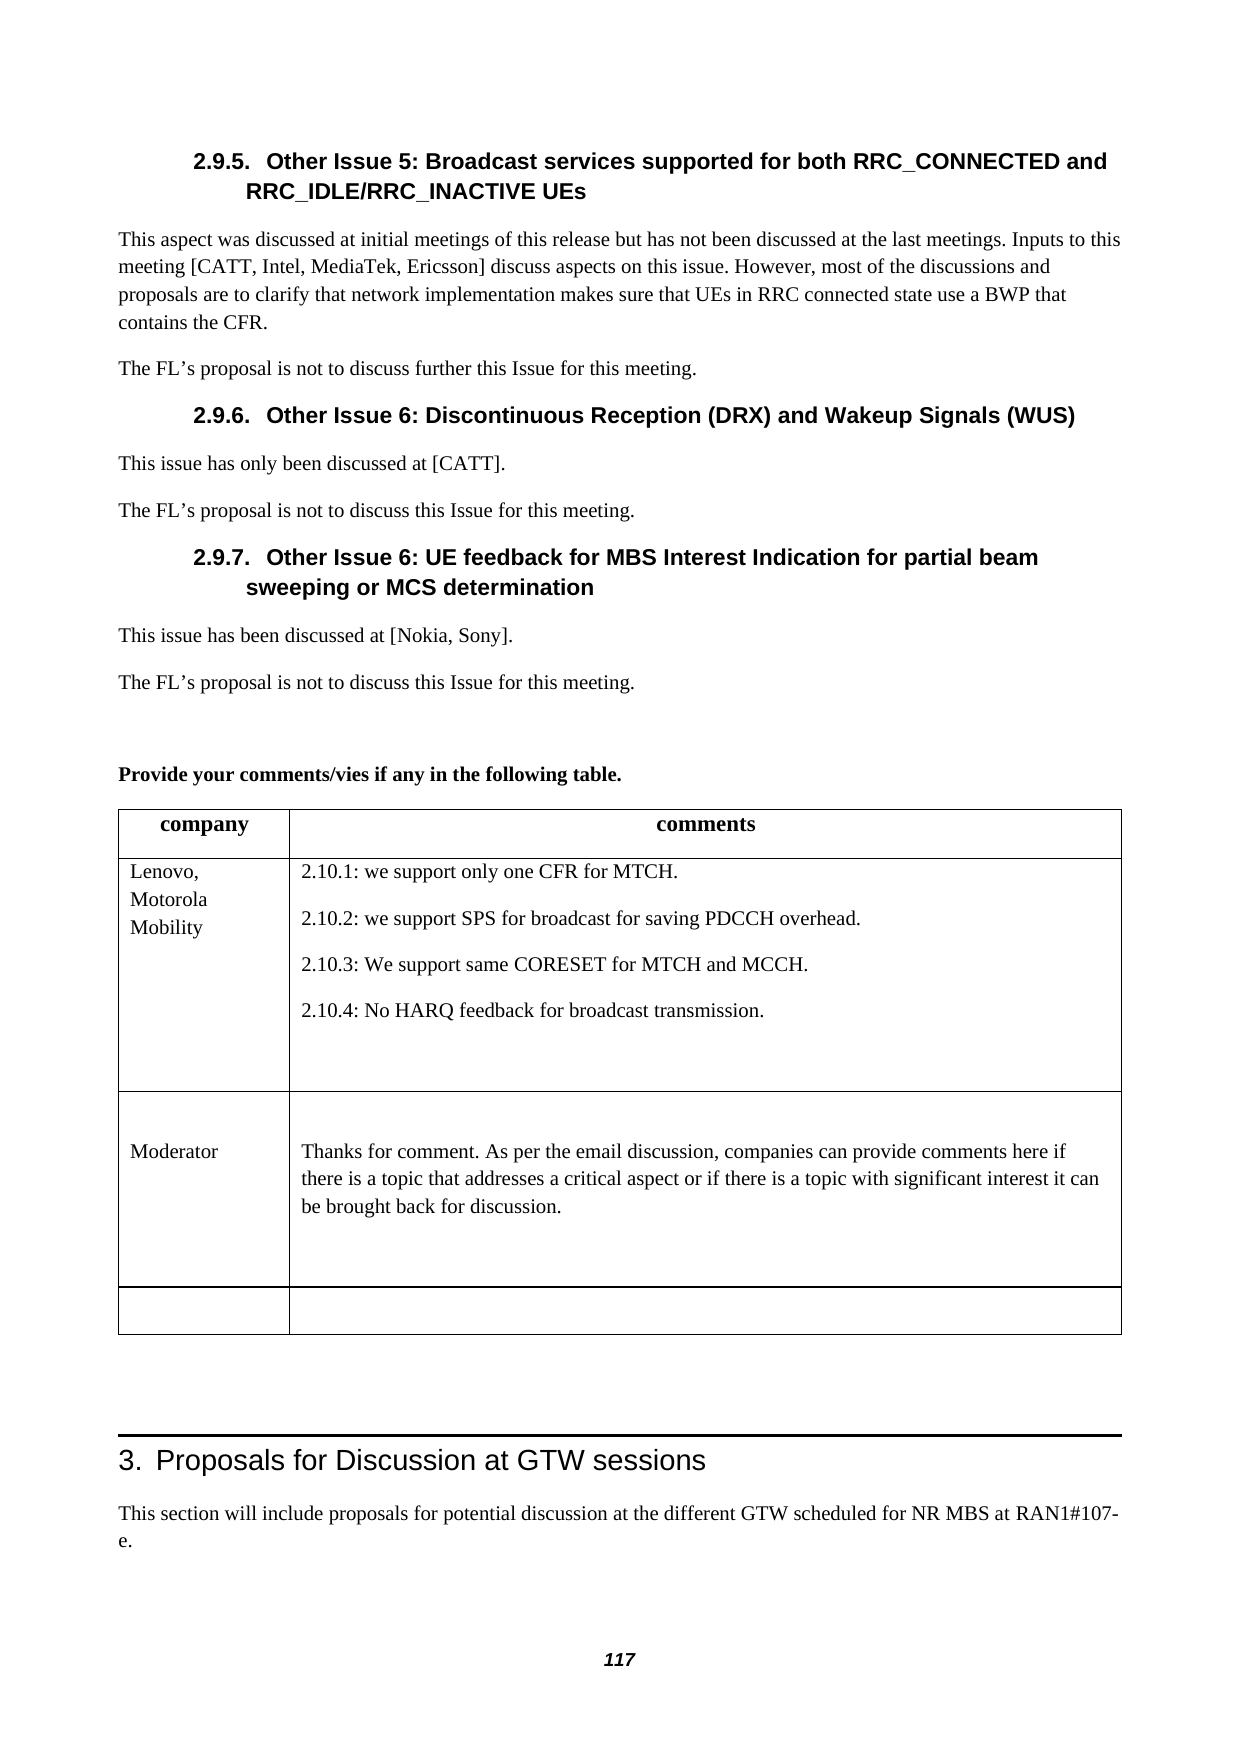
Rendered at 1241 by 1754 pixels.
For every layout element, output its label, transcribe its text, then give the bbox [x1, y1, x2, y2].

text The FL’s proposal is not to discuss this Issue for this meeting. [118, 669, 1122, 694]
text This aspect was discussed at initial meetings of this release but has not been discussed at the last meetings. Inputs to this meeting [CATT, Intel, MediaTek, Ericsson] discuss aspects on this issue. However, most of the discussions and proposals are to clarify that network implementation makes sure that UEs in RRC connected state use a BWP that contains the CFR. [118, 227, 1122, 334]
text The FL’s proposal is not to discuss further this Issue for this meeting. [118, 356, 1122, 380]
subtitle Other Issue 6: Discontinuous Reception (DRX) and Wakeup Signals (WUS) [193, 402, 1122, 429]
table_cell Moderator [119, 1092, 289, 1286]
text Provide your comments/vies if any in the following table. [118, 762, 1122, 786]
subtitle Other Issue 6: UE feedback for MBS Interest Indication for partial beam sweeping or MCS determination [193, 544, 1122, 601]
table_cell Lenovo, Motorola Mobility [119, 859, 289, 1091]
table_cell 2.10.1: we support only one CFR for MTCH. 2.10.2: we support SPS for broadcast for saving PDCCH overhead. 2.10.3: We support same CORESET for MTCH and MCCH. 2.10.4: No HARQ feedback for broadcast transmission. [290, 859, 1121, 1091]
text This section will include proposals for potential discussion at the different GTW scheduled for NR MBS at RAN1#107-e. [118, 1501, 1122, 1552]
text This issue has only been discussed at [CATT]. [118, 451, 1122, 475]
table_cell [119, 1288, 289, 1334]
text This issue has been discussed at [Nokia, Sony]. [118, 623, 1122, 647]
table_cell Thanks for comment. As per the email discussion, companies can provide comments here if there is a topic that addresses a critical aspect or if there is a topic with significant interest it can be brought back for discussion. [290, 1092, 1121, 1286]
table_header comments [290, 810, 1121, 858]
subtitle Other Issue 5: Broadcast services supported for both RRC_CONNECTED and RRC_IDLE/RRC_INACTIVE UEs [193, 148, 1122, 204]
text The FL’s proposal is not to discuss this Issue for this meeting. [118, 498, 1122, 522]
subtitle Proposals for Discussion at GTW sessions [118, 1437, 1122, 1477]
table_header company [119, 810, 289, 858]
table_cell [290, 1288, 1121, 1334]
